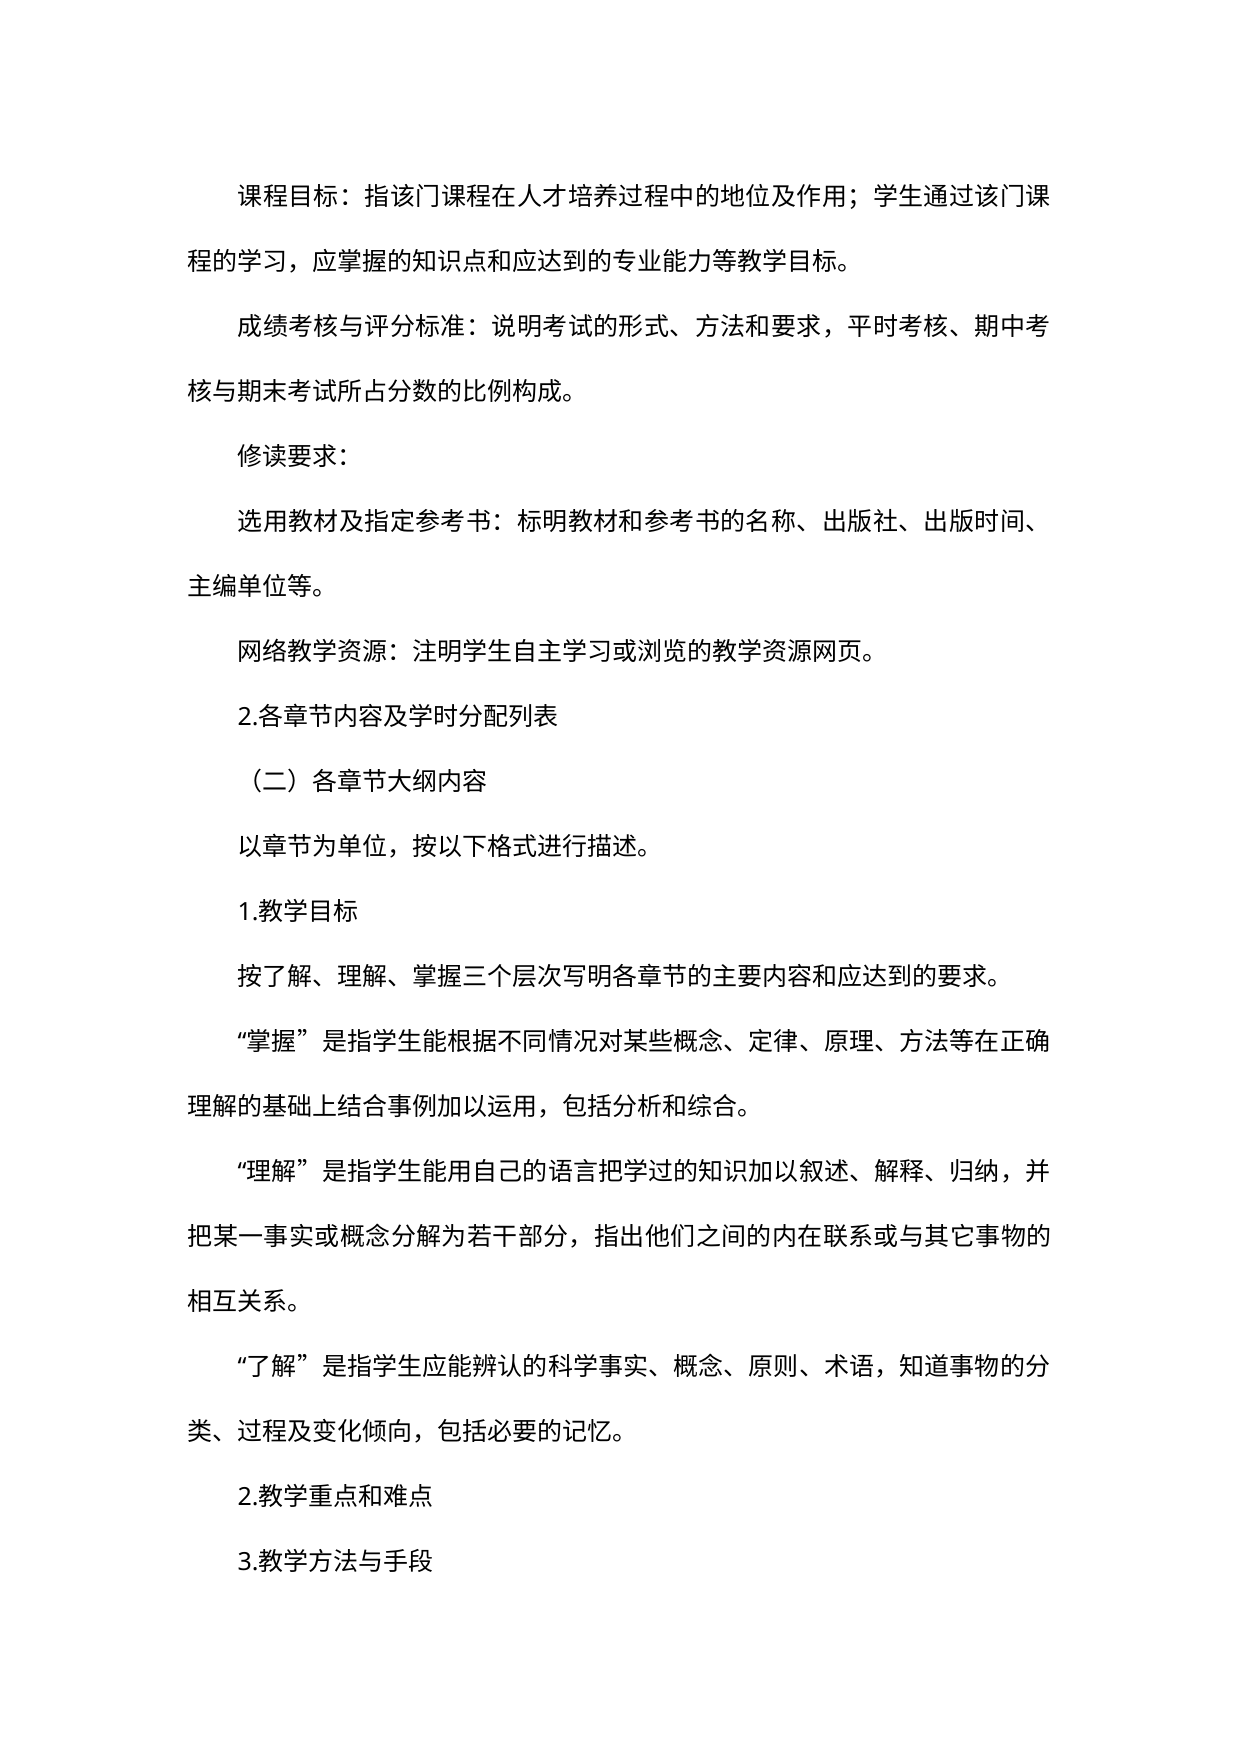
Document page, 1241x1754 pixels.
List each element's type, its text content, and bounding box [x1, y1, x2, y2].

text 选用教材及指定参考书：标明教材和参考书的名称、出版社、出版时间、主编单位等。 [187, 487, 1053, 617]
text 按了解、理解、掌握三个层次写明各章节的主要内容和应达到的要求。 [187, 942, 1053, 1007]
text “理解”是指学生能用自己的语言把学过的知识加以叙述、解释、归纳，并把某一事实或概念分解为若干部分，指出他们之间的内在联系或与其它事物的相互关系。 [187, 1137, 1053, 1332]
text 1.教学目标 [187, 877, 1053, 942]
text 3.教学方法与手段 [187, 1527, 1053, 1592]
text 课程目标：指该门课程在人才培养过程中的地位及作用；学生通过该门课程的学习，应掌握的知识点和应达到的专业能力等教学目标。 [187, 162, 1053, 292]
text “了解”是指学生应能辨认的科学事实、概念、原则、术语，知道事物的分类、过程及变化倾向，包括必要的记忆。 [187, 1332, 1053, 1462]
text 修读要求： [187, 422, 1053, 487]
text 2.各章节内容及学时分配列表 [187, 682, 1053, 747]
text 以章节为单位，按以下格式进行描述。 [187, 812, 1053, 877]
text 成绩考核与评分标准：说明考试的形式、方法和要求，平时考核、期中考核与期末考试所占分数的比例构成。 [187, 292, 1053, 422]
text 网络教学资源：注明学生自主学习或浏览的教学资源网页。 [187, 617, 1053, 682]
text （二）各章节大纲内容 [187, 747, 1053, 812]
text 2.教学重点和难点 [187, 1462, 1053, 1527]
text “掌握”是指学生能根据不同情况对某些概念、定律、原理、方法等在正确理解的基础上结合事例加以运用，包括分析和综合。 [187, 1007, 1053, 1137]
